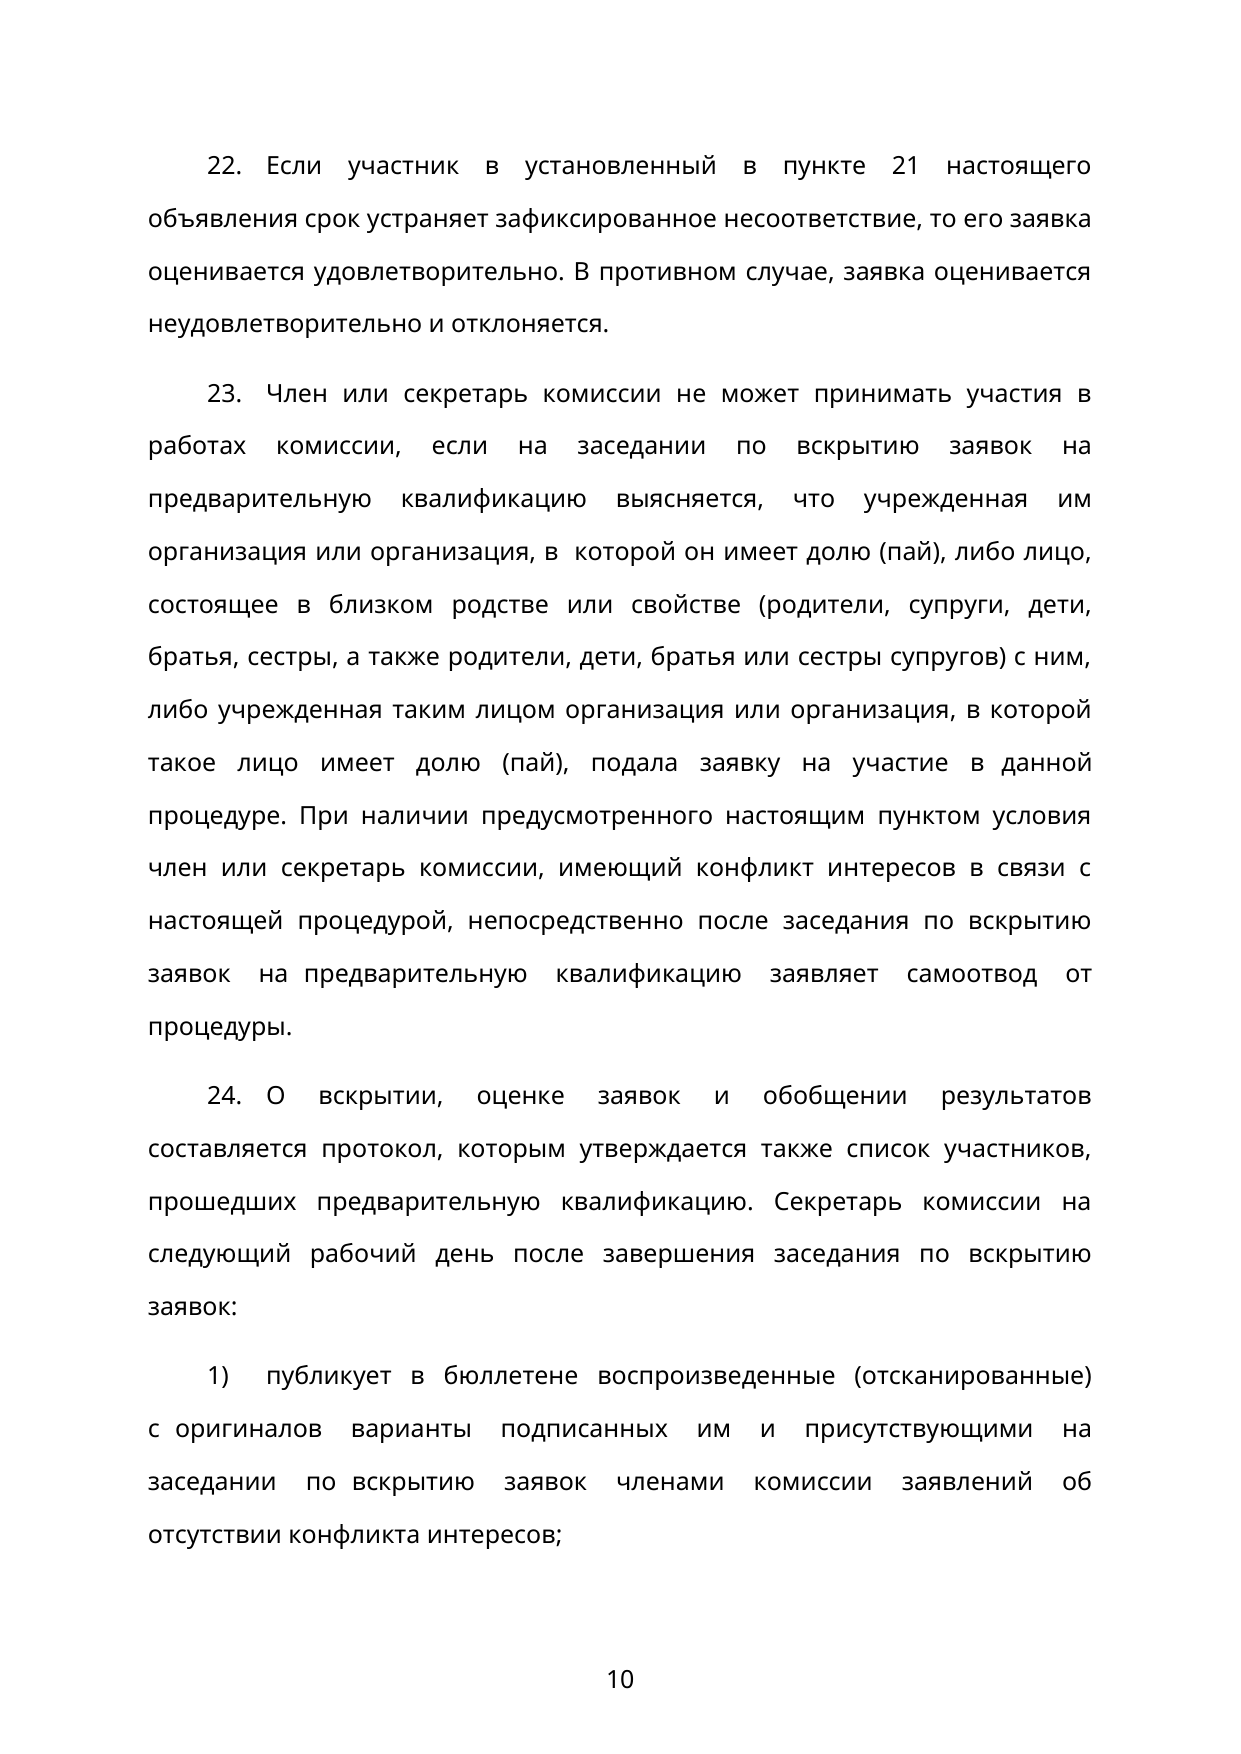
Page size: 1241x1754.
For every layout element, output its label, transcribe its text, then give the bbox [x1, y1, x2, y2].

text 22. Если участник в установленный в пункте 21 настоящего объявления срок устраняет зафиксированное несоответствие, то его заявка оценивается удовлетворительно. В противном случае, заявка оценивается неудовлетворительно и отклоняется. [148, 148, 1092, 340]
text 24. О вскрытии, оценке заявок и обобщении результатов составляется протокол, которым утверждается также список участников, прошедших предварительную квалификацию. Секретарь комиссии на следующий рабочий день после завершения заседания по вскрытию заявок: [148, 1078, 1092, 1323]
text 23. Член или секретарь комиссии не может принимать участия в работах комиссии, если на заседании по вскрытию заявок на предварительную квалификацию выясняется, что учрежденная им организация или организация, в которой он имеет долю (пай), либо лицо, состоящее в близком родстве или свойстве (родители, супруги, дети, братья, сестры, а также родители, дети, братья или сестры супругов) с ним, либо учрежденная таким лицом организация или организация, в которой такое лицо имеет долю (пай), подала заявку на участие в данной процедуре. При наличии предусмотренного настоящим пунктом условия член или секретарь комиссии, имеющий конфликт интересов в связи с настоящей процедурой, непосредственно после заседания по вскрытию заявок на предварительную квалификацию заявляет самоотвод от процедуры. [148, 375, 1092, 1042]
text 1) публикует в бюллетене воспроизведенные (отсканированные) с оригиналов варианты подписанных им и присутствующими на заседании по вскрытию заявок членами комиссии заявлений об отсутствии конфликта интересов; [148, 1358, 1092, 1551]
